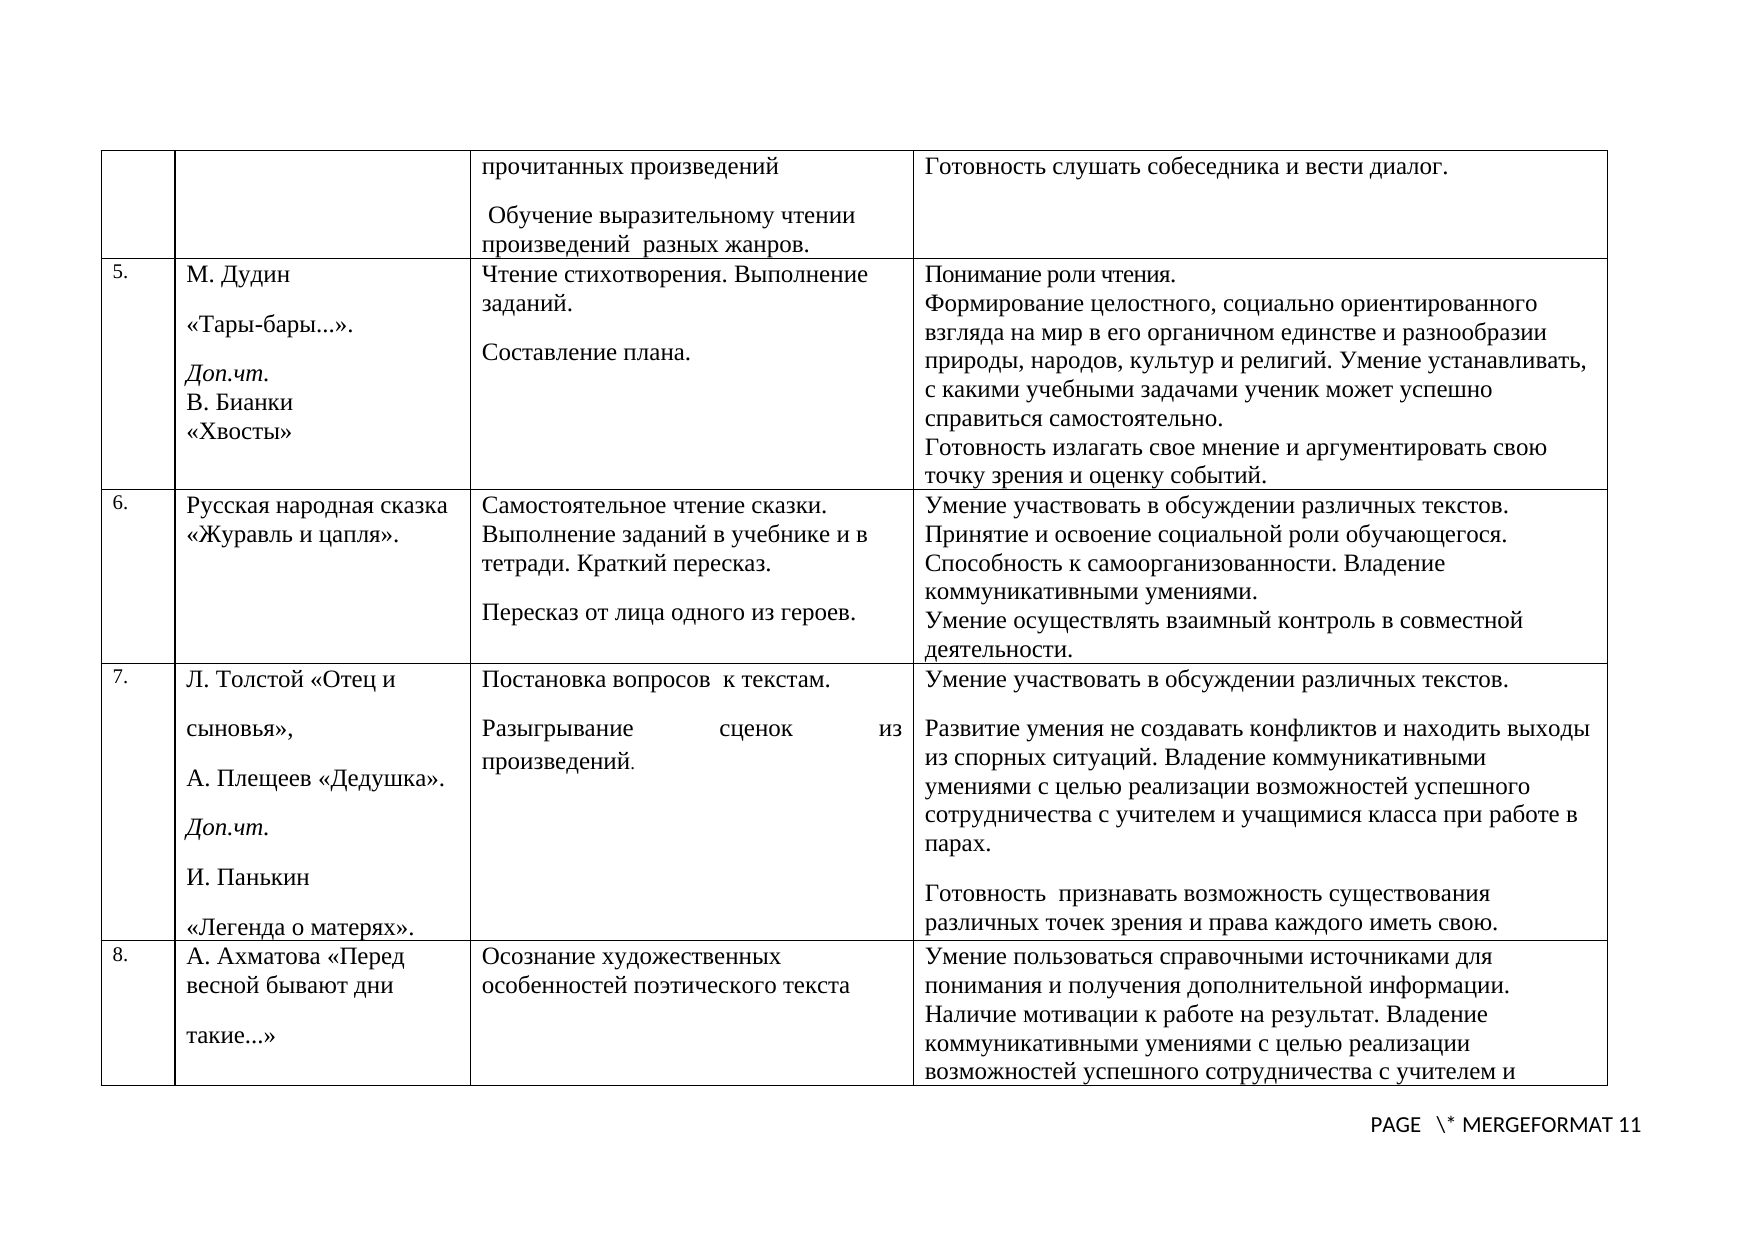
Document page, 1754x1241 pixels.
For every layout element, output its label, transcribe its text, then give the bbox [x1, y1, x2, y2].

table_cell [471, 151, 913, 258]
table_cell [914, 151, 1607, 258]
table_cell [102, 941, 174, 1085]
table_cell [914, 941, 1607, 1085]
table_cell Русская народная сказка «Журавль и цапля». [176, 490, 470, 663]
table_cell [102, 151, 174, 258]
table_cell Самостоятельное чтение сказки. Выполнение заданий в учебнике и в тетради. Краткий пересказ. Пересказ от лица одного из героев. [471, 490, 913, 663]
table_cell [102, 259, 174, 489]
table_cell Л. Толстой «Отец и сыновья», А. Плещеев «Дедушка». Доп.чт. И. Панькин «Легенда о матерях». [176, 664, 470, 940]
table_cell [102, 664, 174, 940]
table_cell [176, 151, 470, 258]
table_cell Умение участвовать в обсуждении различных текстов. Развитие умения не создавать конфликтов и находить выходы из спорных ситуаций. Владение коммуникативными умениями с целью реализации возможностей успешного сотрудничества с учителем и учащимися класса при работе в парах. Готовность признавать возможность существования различных точек зрения и права каждого иметь свою. [914, 664, 1607, 940]
table_cell [102, 490, 174, 663]
table_cell Понимание роли чтения. Формирование целостного, социально ориентированного взгляда на мир в его органичном единстве и разнообразии природы, народов, культур и религий. Умение устанавливать, с какими учебными задачами ученик может успешно справиться самостоятельно. Готовность излагать свое мнение и аргументировать свою точку зрения и оценку событий. [914, 259, 1607, 489]
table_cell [176, 941, 470, 1085]
table_cell Умение участвовать в обсуждении различных текстов. Принятие и освоение социальной роли обучающегося. Способность к самоорганизованности. Владение коммуникативными умениями. Умение осуществлять взаимный контроль в совместной деятельности. [914, 490, 1607, 663]
table_cell Чтение стихотворения. Выполнение заданий. Составление плана. [471, 259, 913, 489]
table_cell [471, 941, 913, 1085]
table_cell М. Дудин «Тары-бары...». Доп.чт. В. Бианки «Хвосты» [176, 259, 470, 489]
table_cell Постановка вопросов к текстам. Разыгрывание сценок из произведений. [471, 664, 913, 940]
